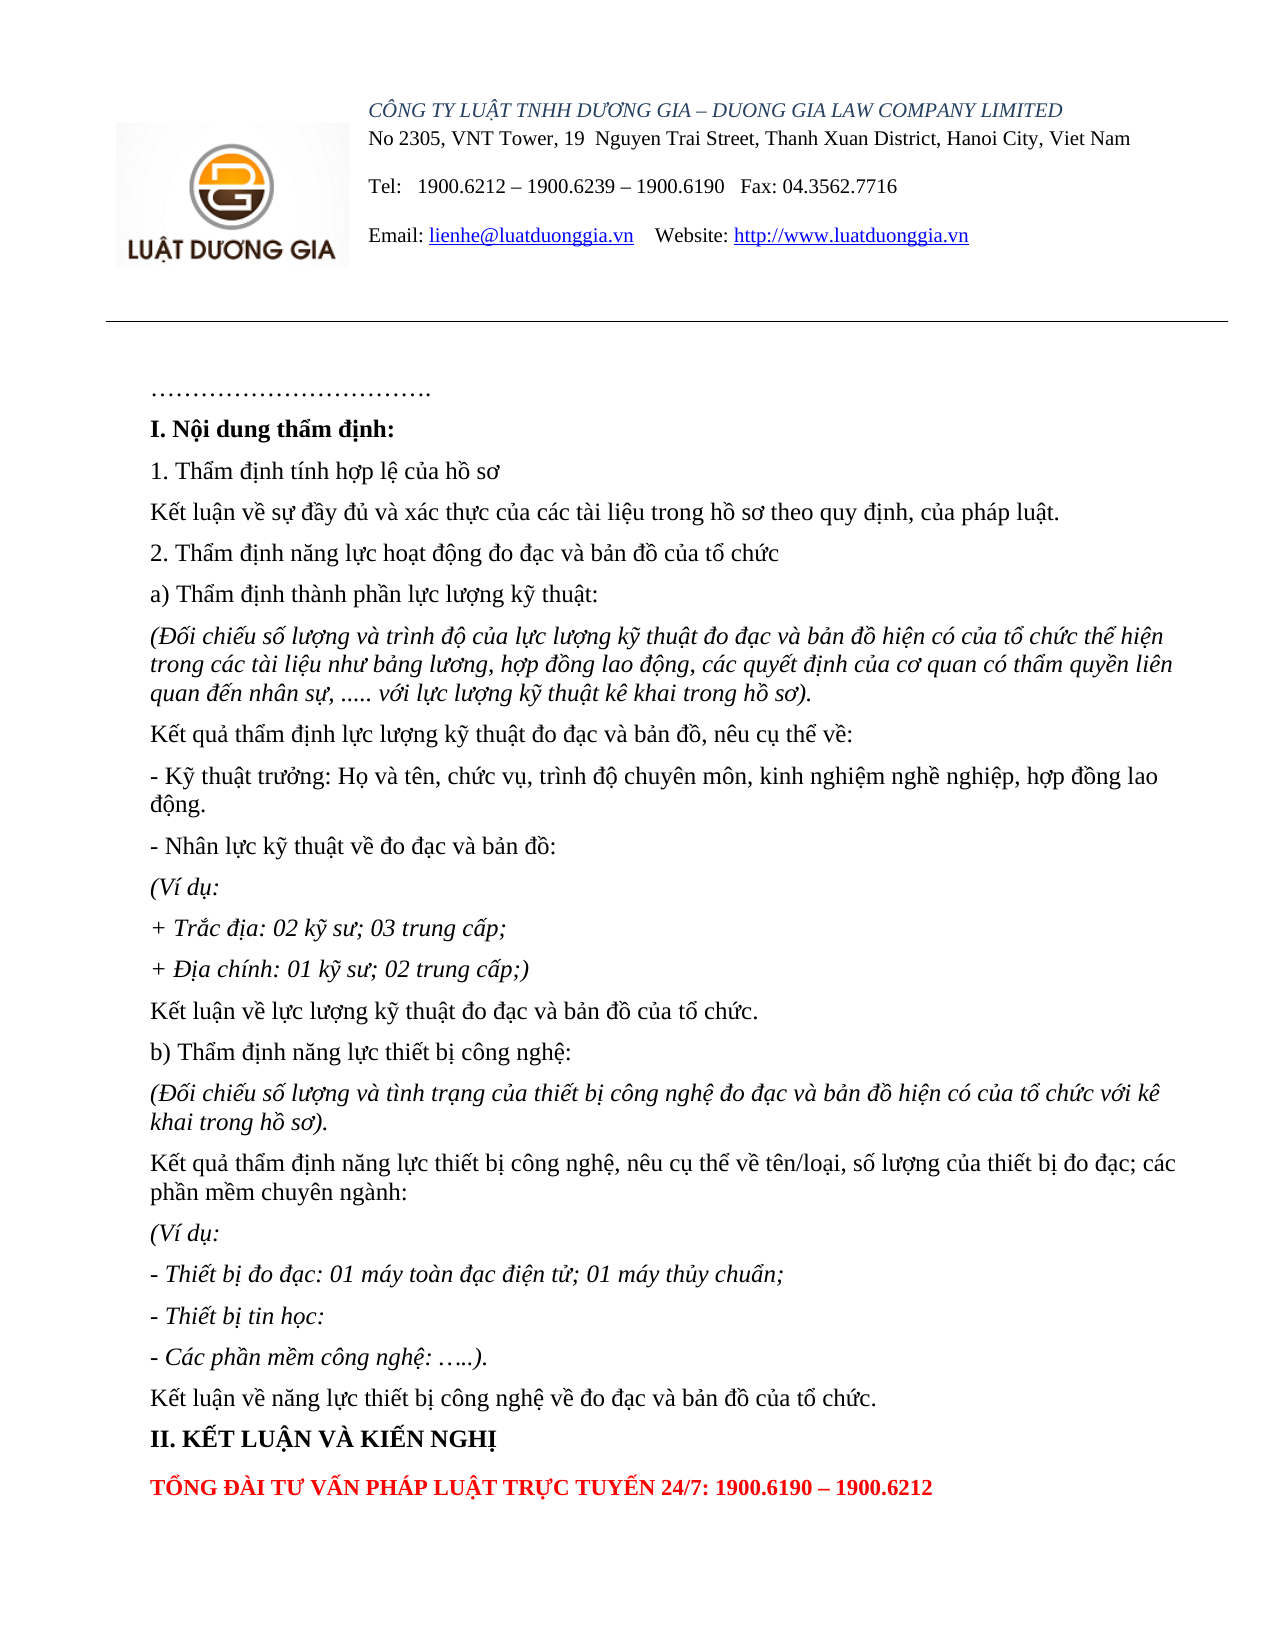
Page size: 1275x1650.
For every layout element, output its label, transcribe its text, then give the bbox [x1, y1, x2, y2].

text - Thiết bị đo đạc: 01 máy toàn đạc điện tử; 01 máy thủy chuẩn; [150, 1259, 1200, 1288]
text (Ví dụ: [150, 872, 1200, 901]
text a) Thẩm định thành phần lực lượng kỹ thuật: [150, 579, 1200, 608]
text - Nhân lực kỹ thuật về đo đạc và bản đồ: [150, 831, 1200, 859]
text Kết luận về sự đầy đủ và xác thực của các tài liệu trong hồ sơ theo quy định, của pháp luật. [150, 497, 1200, 526]
text - Thiết bị tin học: [150, 1301, 1200, 1329]
text + Địa chính: 01 kỹ sư; 02 trung cấp;) [150, 954, 1200, 983]
text (Ví dụ: [150, 1218, 1200, 1247]
text Kết luận về năng lực thiết bị công nghệ về đo đạc và bản đồ của tổ chức. [150, 1383, 1200, 1412]
text - Các phần mềm công nghệ: …..). [150, 1342, 1200, 1371]
text Kết luận về lực lượng kỹ thuật đo đạc và bản đồ của tổ chức. [150, 996, 1200, 1024]
text Kết quả thẩm định lực lượng kỹ thuật đo đạc và bản đồ, nêu cụ thể về: [150, 719, 1200, 748]
text b) Thẩm định năng lực thiết bị công nghệ: [150, 1037, 1200, 1066]
text + Trắc địa: 02 kỹ sư; 03 trung cấp; [150, 913, 1200, 942]
text (Đối chiếu số lượng và tình trạng của thiết bị công nghệ đo đạc và bản đồ hiện có của tổ chức với kê khai trong hồ sơ). [150, 1078, 1200, 1136]
text II. KẾT LUẬN VÀ KIẾN NGHỊ [150, 1424, 1200, 1453]
text ……………………………. [150, 373, 1200, 402]
picture [116, 123, 350, 267]
text 2. Thẩm định năng lực hoạt động đo đạc và bản đồ của tổ chức [150, 538, 1200, 567]
text 1. Thẩm định tính hợp lệ của hồ sơ [150, 456, 1200, 484]
text Kết quả thẩm định năng lực thiết bị công nghệ, nêu cụ thể về tên/loại, số lượng của thiết bị đo đạc; các phần mềm chuyên ngành: [150, 1148, 1200, 1206]
text I. Nội dung thẩm định: [150, 414, 1200, 443]
text - Kỹ thuật trưởng: Họ và tên, chức vụ, trình độ chuyên môn, kinh nghiệm nghề nghiệp, hợp đồng lao động. [150, 761, 1200, 818]
text (Đối chiếu số lượng và trình độ của lực lượng kỹ thuật đo đạc và bản đồ hiện có của tổ chức thể hiện trong các tài liệu như bảng lương, hợp đồng lao động, các quyết định của cơ quan có thẩm quyền liên quan đến nhân sự, ..... với lực lượng kỹ thuật kê khai trong hồ sơ). [150, 621, 1200, 707]
